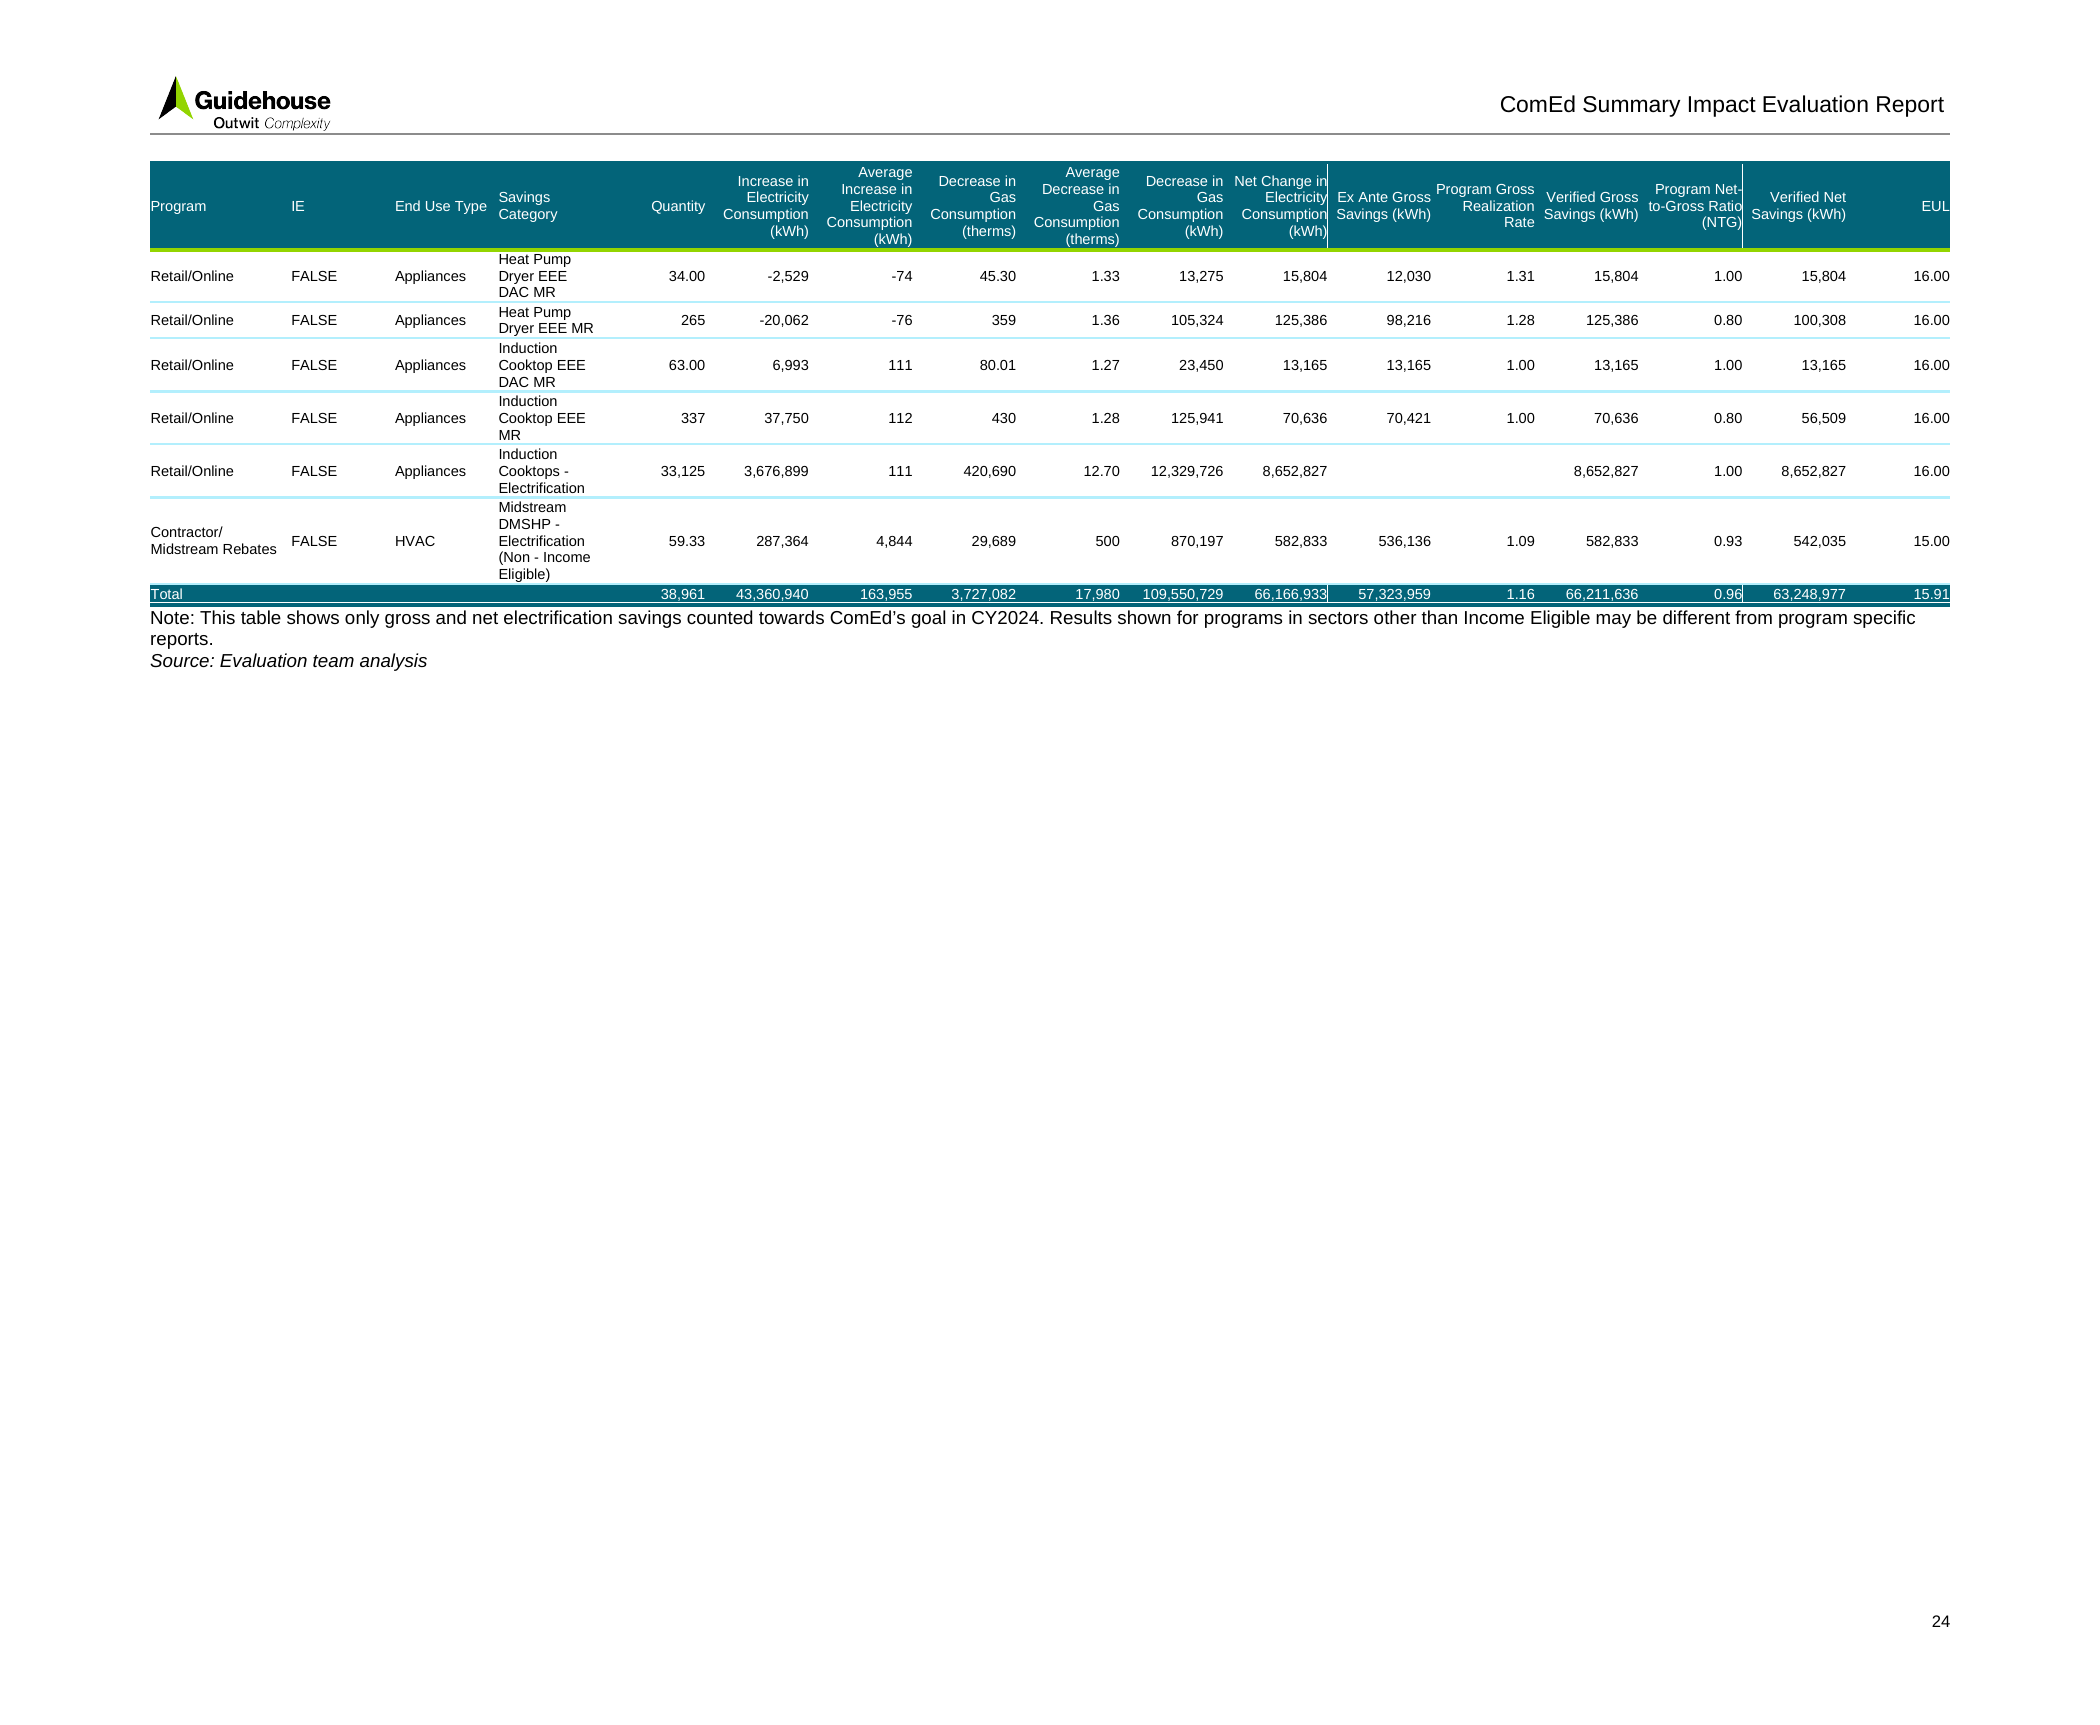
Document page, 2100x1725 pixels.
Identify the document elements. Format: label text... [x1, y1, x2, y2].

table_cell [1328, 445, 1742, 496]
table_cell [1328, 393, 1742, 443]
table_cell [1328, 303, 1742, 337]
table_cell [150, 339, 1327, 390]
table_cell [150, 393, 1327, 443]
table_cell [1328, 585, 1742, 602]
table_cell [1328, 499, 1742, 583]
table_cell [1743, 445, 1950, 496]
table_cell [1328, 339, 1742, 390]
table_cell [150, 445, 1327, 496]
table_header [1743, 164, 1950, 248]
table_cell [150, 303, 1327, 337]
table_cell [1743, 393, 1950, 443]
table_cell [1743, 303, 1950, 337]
picture [156, 75, 332, 133]
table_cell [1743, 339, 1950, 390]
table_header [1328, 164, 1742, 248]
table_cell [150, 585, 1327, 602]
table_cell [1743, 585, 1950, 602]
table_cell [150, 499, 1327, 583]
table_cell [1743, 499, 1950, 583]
text Note: This table shows only gross and net electrification savings counted towards ComEd’s goal in CY2024. Results shown for programs in sectors other than Income Eligible may be different from program specific reports. Source: Evaluation team analysis [150, 607, 1950, 671]
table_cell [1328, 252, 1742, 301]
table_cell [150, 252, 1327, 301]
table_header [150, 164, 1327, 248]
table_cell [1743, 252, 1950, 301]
